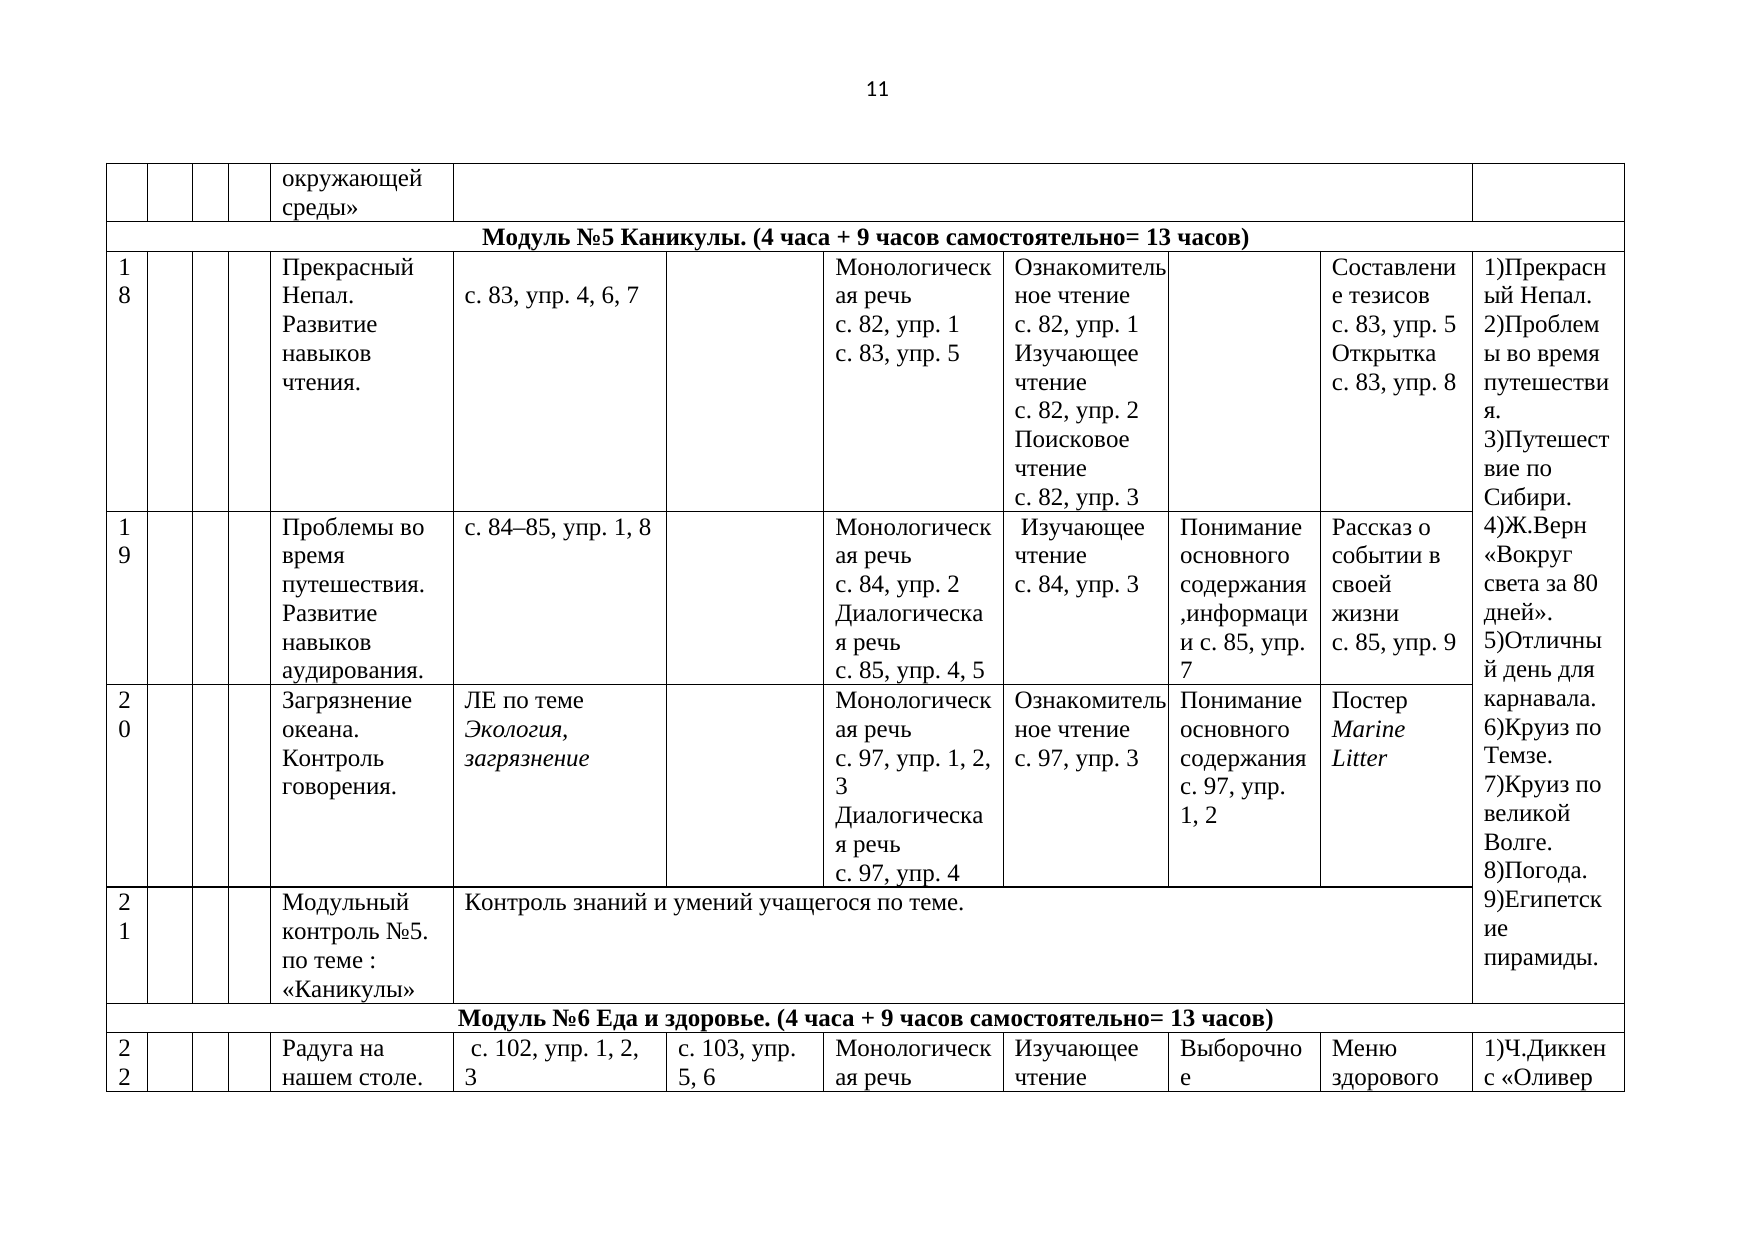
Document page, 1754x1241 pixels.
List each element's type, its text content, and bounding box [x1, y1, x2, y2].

table_cell Контроль знаний и умений учащегося по теме. [454, 888, 1472, 1002]
table_cell [193, 685, 228, 886]
table_cell [667, 685, 823, 886]
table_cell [1004, 1033, 1168, 1091]
table_cell Ознакомительное чтение с. 97, упр. 3 [1004, 685, 1168, 886]
table_cell [193, 164, 228, 221]
table_cell 1)Прекрасный Непал. 2)Проблемы во время путешествия. 3)Путешествие по Сибири. 4)Ж.Верн «Вокруг света за 80 дней». 5)Отличный день для карнавала. 6)Круиз по Темзе. 7)Круиз по великой Волге. 8)Погода. 9)Египетские пирамиды. [1473, 252, 1624, 1002]
table_cell 19 [107, 512, 147, 684]
table_cell Понимание основного содержания,информации c. 85, упр. 7 [1169, 512, 1320, 684]
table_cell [454, 164, 1472, 221]
table_cell [193, 512, 228, 684]
table_cell [148, 252, 192, 511]
table_cell c. 83, упр. 4, 6, 7 [454, 252, 666, 511]
table_cell 18 [107, 252, 147, 511]
table_cell [667, 512, 823, 684]
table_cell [271, 1033, 453, 1091]
table_cell Монологическая речь с. 82, упр. 1 c. 83, упр. 5 [824, 252, 1003, 511]
table_cell Проблемы во время путешествия. Развитие навыков аудирования. [271, 512, 453, 684]
table_cell [148, 164, 192, 221]
table_cell 20 [107, 685, 147, 886]
table_cell [229, 512, 270, 684]
table_cell [148, 512, 192, 684]
table_cell [148, 888, 192, 1002]
table_cell [229, 888, 270, 1002]
table_cell [1169, 252, 1320, 511]
table_cell Составление тезисов c. 83, упр. 5 Открытка c. 83, упр. 8 [1321, 252, 1472, 511]
table_cell Модульный контроль №5. по теме : «Каникулы» [271, 888, 453, 1002]
table_cell Понимание основного содержания с. 97, упр. 1, 2 [1169, 685, 1320, 886]
table_cell 17 [107, 164, 147, 221]
table_cell Модуль №6 Еда и здоровье. (4 часа + 9 часов самостоятельно= 13 часов) [107, 1004, 1624, 1032]
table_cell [1169, 1033, 1320, 1091]
table_cell [229, 685, 270, 886]
table_cell [193, 888, 228, 1002]
table_cell 21 [107, 888, 147, 1002]
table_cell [454, 1033, 666, 1091]
table_cell Изучающее чтение c. 84, упр. 3 [1004, 512, 1168, 684]
table_cell [229, 164, 270, 221]
table_cell [229, 252, 270, 511]
table_cell Рассказ о событии в своей жизни с. 85, упр. 9 [1321, 512, 1472, 684]
table_cell [229, 1033, 270, 1091]
table_cell Загрязнение океана. Контроль говорения. [271, 685, 453, 886]
table_cell Постер Marine Litter [1321, 685, 1472, 886]
table_cell [148, 685, 192, 886]
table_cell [271, 164, 453, 221]
table_cell c. 84–85, упр. 1, 8 [454, 512, 666, 684]
table_cell [148, 1033, 192, 1091]
table_cell с. 103, упр. 5, 6 [667, 1033, 823, 1091]
table_cell Модуль №5 Каникулы. (4 часа + 9 часов самостоятельно= 13 часов) [107, 222, 1624, 251]
table_cell Монологическая речь с. 97, упр. 1, 2, 3 Диалогическая речь с. 97, упр. 4 [824, 685, 1003, 886]
table_cell Ознакомительное чтение c. 82, упр. 1 Изучающее чтение c. 82, упр. 2 Поисковое чтение c. 82, упр. 3 [1004, 252, 1168, 511]
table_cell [1473, 1033, 1624, 1091]
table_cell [824, 1033, 1003, 1091]
table_cell [667, 252, 823, 511]
table_cell ЛЕ по теме Экология, загрязнение [454, 685, 666, 886]
table_cell 22 [107, 1033, 147, 1091]
table_cell Прекрасный Непал. Развитие навыков чтения. [271, 252, 453, 511]
table_cell Монологическая речь c. 84, упр. 2 Диалогическая речь c. 85, упр. 4, 5 [824, 512, 1003, 684]
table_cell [1321, 1033, 1472, 1091]
table_cell [193, 1033, 228, 1091]
table_cell [193, 252, 228, 511]
